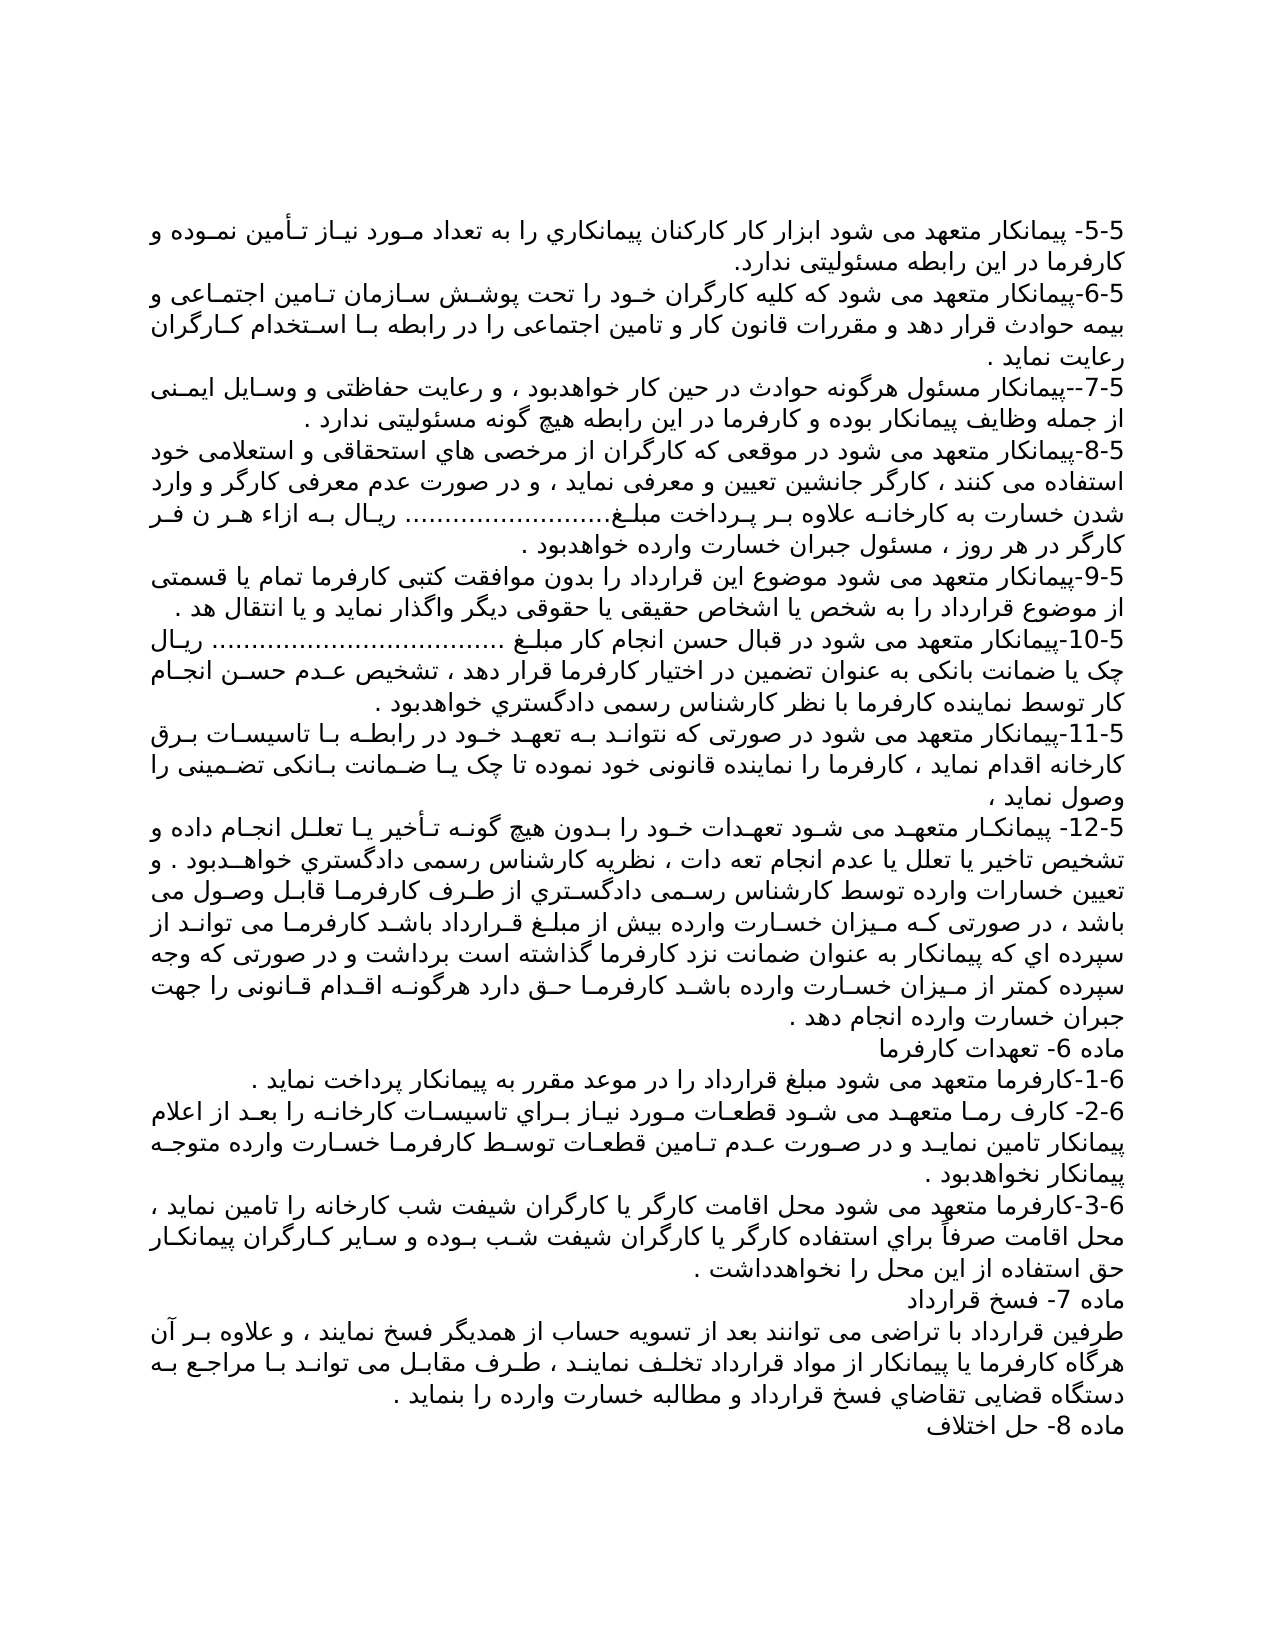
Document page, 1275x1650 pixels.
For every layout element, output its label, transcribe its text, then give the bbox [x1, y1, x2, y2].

text 3-6-کارفرما متعهد می شود محل اقامت کارگر یا کارگران شیفت شب کارخانه را تامین نماید ، محل اقامت صرفاً براي استفاده کارگر یا کارگران شیفت شب بوده و سایر کارگران پیمانکار حق استفاده از این محل را نخواهدداشت . [150, 1191, 1125, 1283]
text 2-6- کارف رما متعهد می شود قطعات مورد نیاز براي تاسیسات کارخانه را بعد از اعلام پیمانکار تامین نماید و در صورت عدم تامین قطعات توسط کارفرما خسارت وارده متوجه پیمانکار نخواهدبود . [150, 1097, 1125, 1189]
text 9-5-پیمانکار متعهد می شود موضوع این قرارداد را بدون موافقت کتبی کارفرما تمام یا قسمتی از موضوع قرارداد را به شخص یا اشخاص حقیقی یا حقوقی دیگر واگذار نماید و یا انتقال هد . [150, 562, 1125, 622]
text ماده 6- تعهدات کارفرما [150, 1034, 1125, 1063]
text 8-5-پیمانکار متعهد می شود در موقعی که کارگران از مرخصی هاي استحقاقی و استعلامی خود استفاده می کنند ، کارگر جانشین تعیین و معرفی نماید ، و در صورت عدم معرفی کارگر و وارد شدن خسارت به کارخانه علاوه بر پرداخت مبلغ.......................... ريال به ازاء هر ن فر کارگر در هر روز ، مسئول جبران خسارت وارده خواهدبود . [150, 436, 1125, 559]
text ماده 8- حل اختلاف [150, 1411, 1125, 1440]
text ماده 7- فسخ قرارداد [150, 1285, 1125, 1314]
text 12-5- پیمانکار متعهد می شود تعهدات خود را بدون هیچ گونه تأخیر یا تعلل انجام داده و تشخیص تاخیر یا تعلل یا عدم انجام تعه دات ، نظریه کارشناس رسمی دادگستري خواهدبود . و تعیین خسارات وارده توسط کارشناس رسمی دادگستري از طرف کارفرما قابل وصول می باشد ، در صورتی که میزان خسارت وارده بیش از مبلغ قرارداد باشد کارفرما می تواند از سپرده اي که پیمانکار به عنوان ضمانت نزد کارفرما گذاشته است برداشت و در صورتی که وجه سپرده کمتر از میزان خسارت وارده باشد کارفرما حق دارد هرگونه اقدام قانونی را جهت جبران خسارت وارده انجام دهد . [150, 813, 1125, 1031]
text طرفین قرارداد با تراضی می توانند بعد از تسویه حساب از همدیگر فسخ نمایند ، و علاوه بر آن هرگاه کارفرما یا پیمانکار از مواد قرارداد تخلف نمایند ، طرف مقابل می تواند با مراجع به دستگاه قضایی تقاضاي فسخ قرارداد و مطالبه خسارت وارده را بنماید . [150, 1317, 1125, 1409]
text 6-5-پیمانکار متعهد می شود که کلیه کارگران خود را تحت پوشش سازمان تامین اجتماعی و بیمه حوادث قرار دهد و مقررات قانون کار و تامین اجتماعی را در رابطه با استخدام کارگران رعایت نماید . [150, 279, 1125, 371]
text 1-6-کارفرما متعهد می شود مبلغ قرارداد را در موعد مقرر به پیمانکار پرداخت نماید . [150, 1065, 1125, 1094]
text 7-5--پیمانکار مسئول هرگونه حوادث در حین کار خواهدبود ، و رعایت حفاظتی و وسایل ایمنی از جمله وظایف پیمانکار بوده و کارفرما در این رابطه هیچ گونه مسئولیتی ندارد . [150, 373, 1125, 434]
text 5-5- پیمانکار متعهد می شود ابزار کار کارکنان پیمانکاري را به تعداد مورد نیاز تأمین نموده و کارفرما در این رابطه مسئولیتی ندارد. [150, 216, 1125, 276]
text 11-5-پیمانکار متعهد می شود در صورتی که نتواند به تعهد خود در رابطه با تاسیسات برق کارخانه اقدام نماید ، کارفرما را نماینده قانونی خود نموده تا چک یا ضمانت بانکی تضمینی را وصول نماید ، [150, 719, 1125, 811]
text 10-5-پیمانکار متعهد می شود در قبال حسن انجام کار مبلغ ..................................... ریال چک یا ضمانت بانکی به عنوان تضمین در اختیار کارفرما قرار دهد ، تشخیص عدم حسن انجام کار توسط نماینده کارفرما با نظر کارشناس رسمی دادگستري خواهدبود . [150, 625, 1125, 717]
